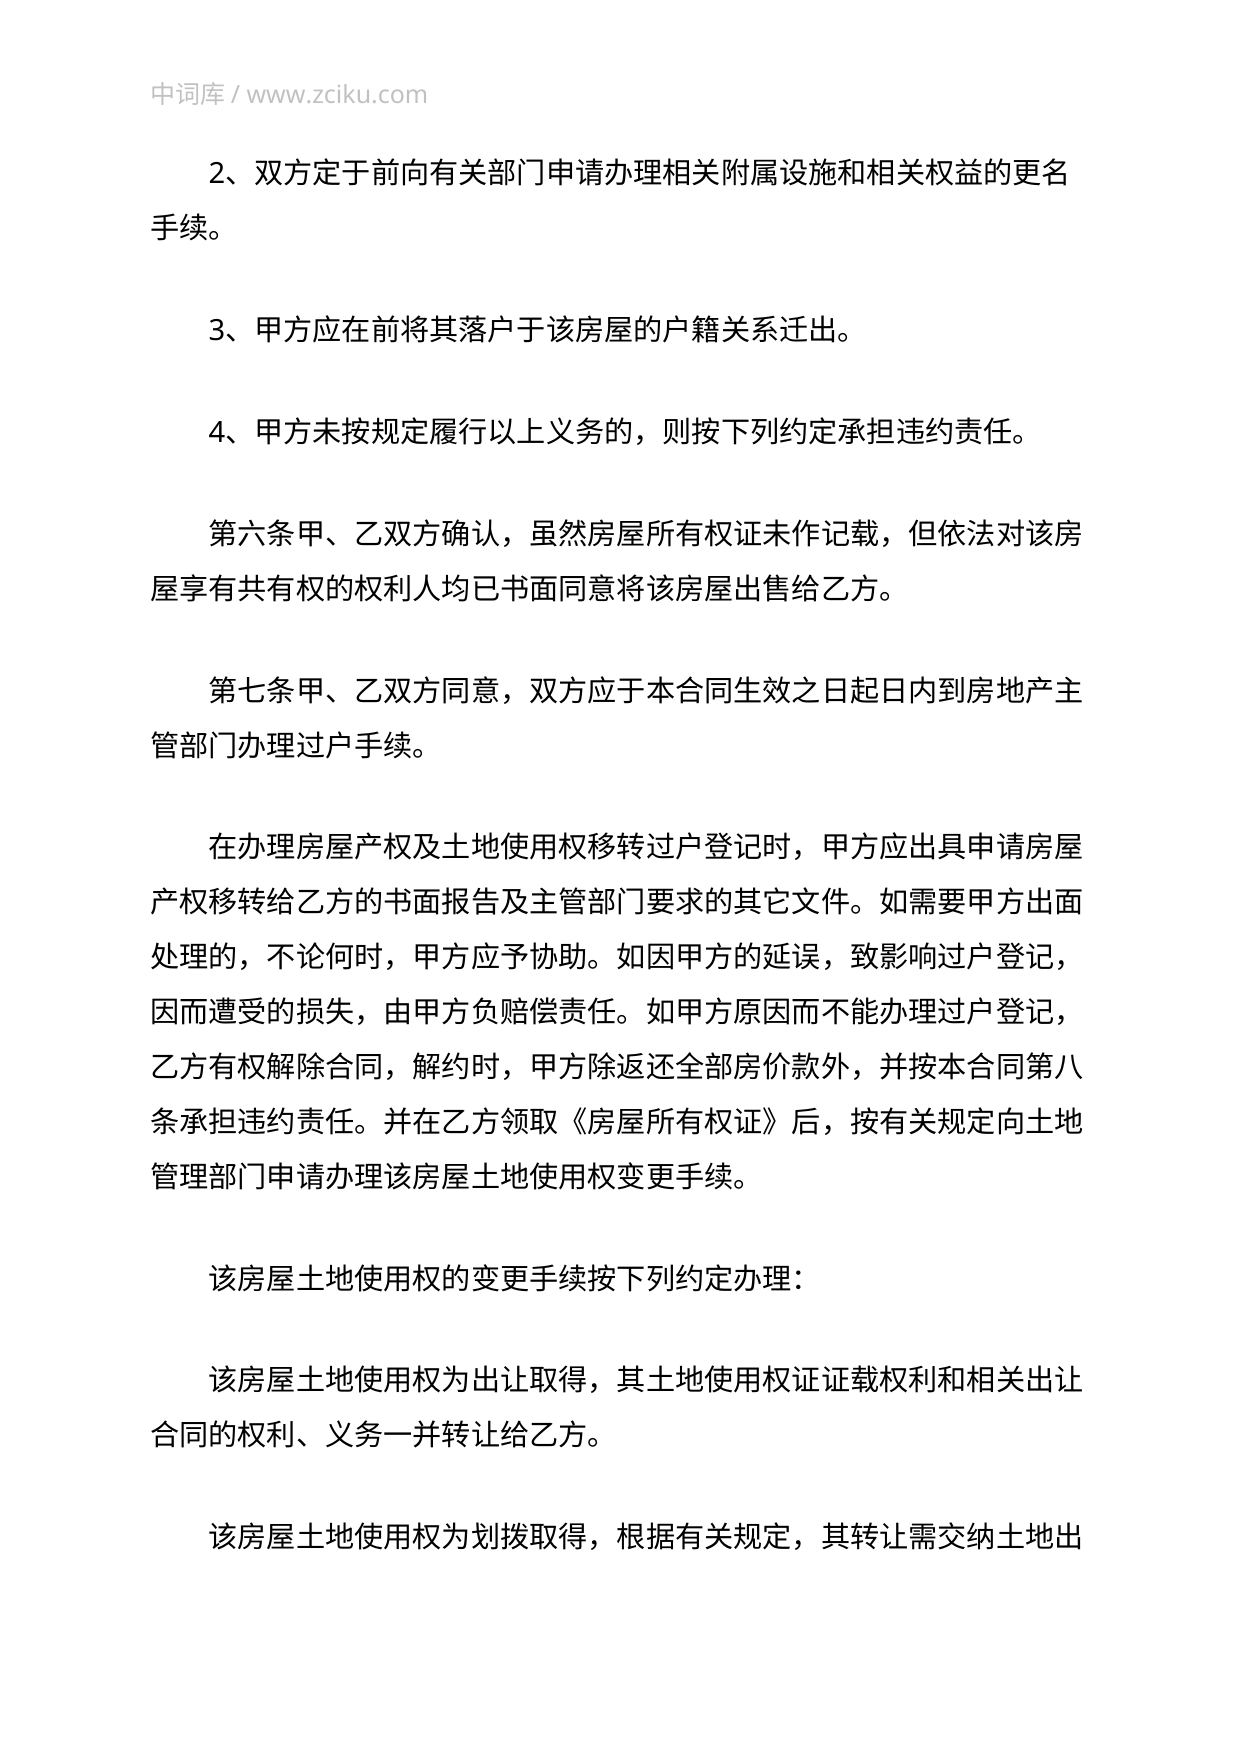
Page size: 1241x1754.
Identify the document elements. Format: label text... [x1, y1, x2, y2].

text 2、双方定于前向有关部门申请办理相关附属设施和相关权益的更名手续。 [150, 150, 1090, 247]
text 3、甲方应在前将其落户于该房屋的户籍关系迁出。 [150, 307, 1090, 349]
text 4、甲方未按规定履行以上义务的，则按下列约定承担违约责任。 [150, 409, 1090, 451]
text 该房屋土地使用权为出让取得，其土地使用权证证载权利和相关出让合同的权利、义务一并转让给乙方。 [150, 1357, 1090, 1454]
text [150, 1514, 1090, 1556]
text 在办理房屋产权及土地使用权移转过户登记时，甲方应出具申请房屋产权移转给乙方的书面报告及主管部门要求的其它文件。如需要甲方出面处理的，不论何时，甲方应予协助。如因甲方的延误，致影响过户登记，因而遭受的损失，由甲方负赔偿责任。如甲方原因而不能办理过户登记，乙方有权解除合同，解约时，甲方除返还全部房价款外，并按本合同第八条承担违约责任。并在乙方领取《房屋所有权证》后，按有关规定向土地管理部门申请办理该房屋土地使用权变更手续。 [150, 824, 1090, 1196]
text 该房屋土地使用权的变更手续按下列约定办理： [150, 1255, 1090, 1297]
text 第六条甲、乙双方确认，虽然房屋所有权证未作记载，但依法对该房屋享有共有权的权利人均已书面同意将该房屋出售给乙方。 [150, 511, 1090, 608]
text 第七条甲、乙双方同意，双方应于本合同生效之日起日内到房地产主管部门办理过户手续。 [150, 667, 1090, 764]
